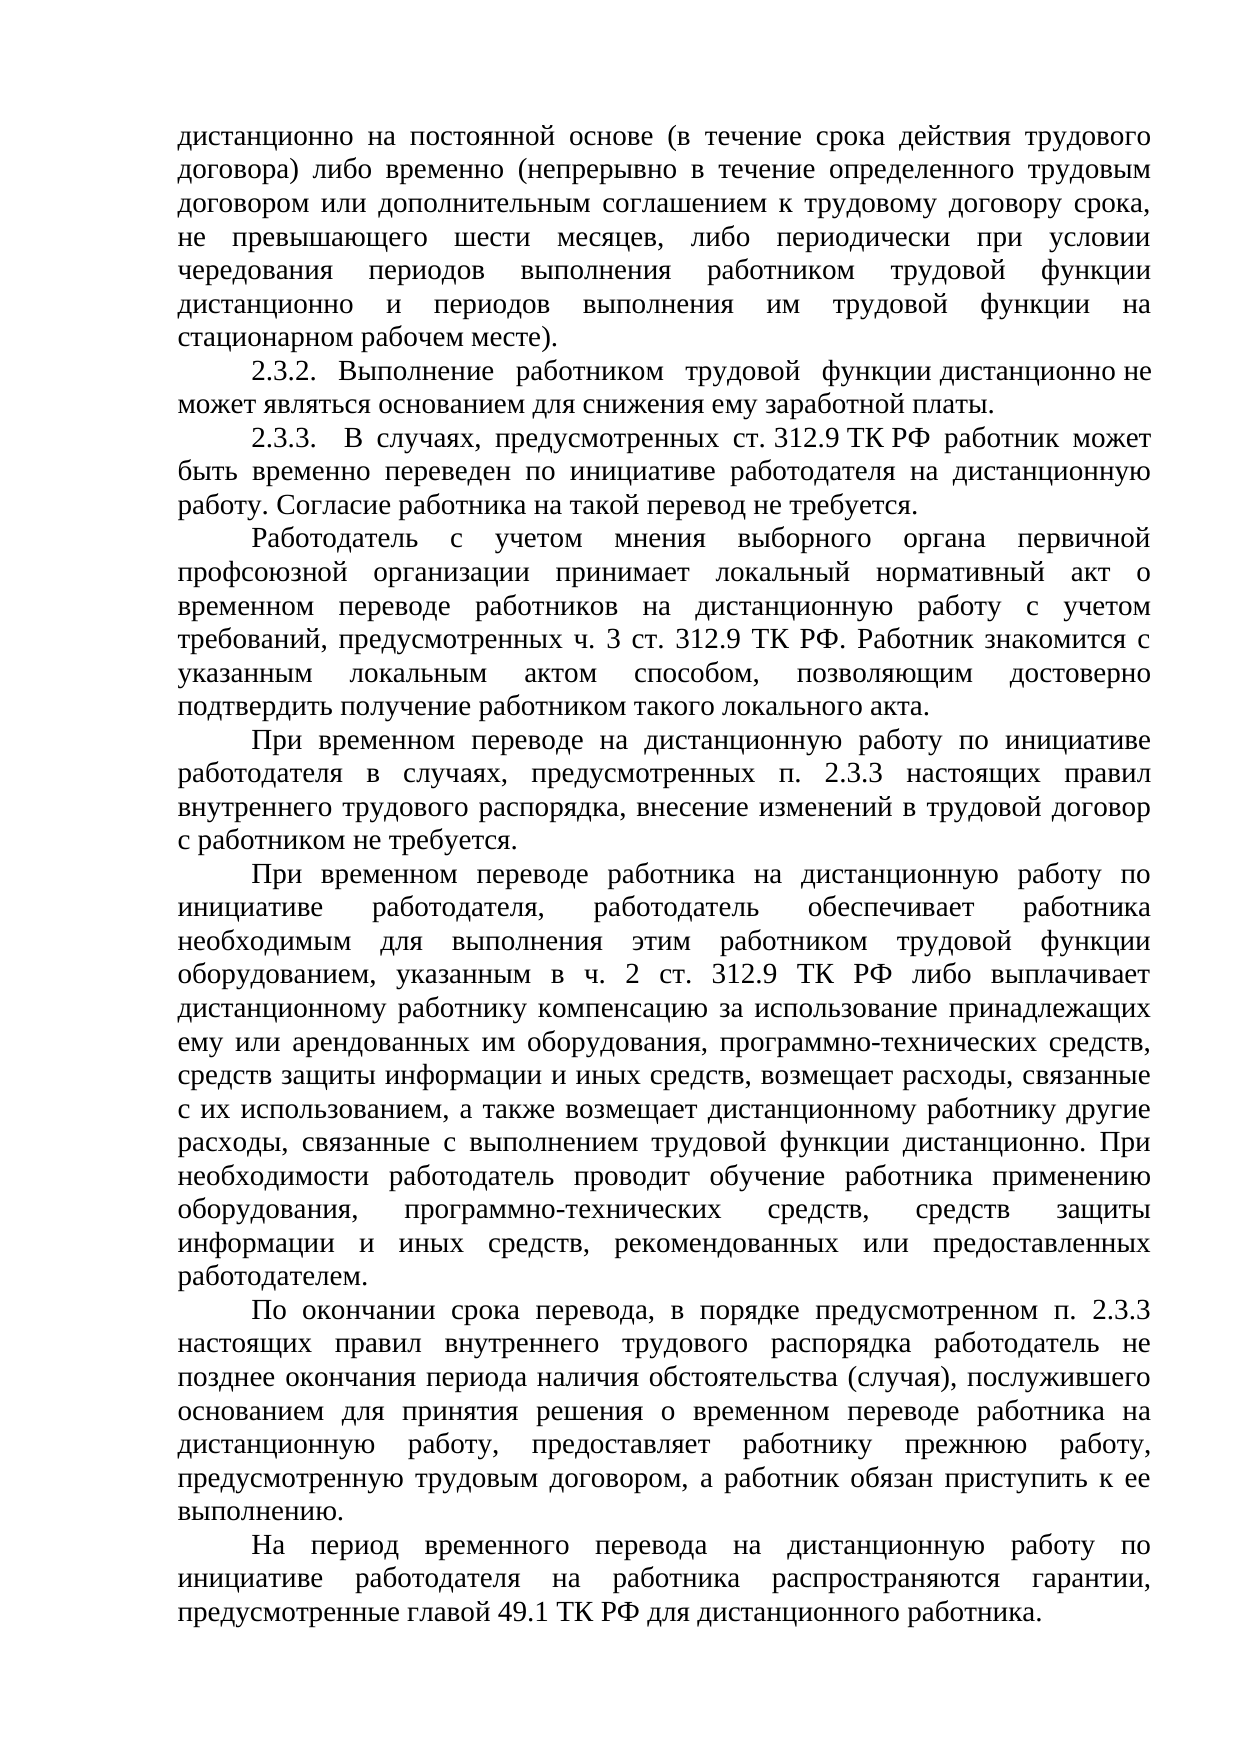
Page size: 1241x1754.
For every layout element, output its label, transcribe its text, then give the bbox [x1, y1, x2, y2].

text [177, 118, 1152, 353]
text При временном переводе на дистанционную работу по инициативе работодателя в случаях, предусмотренных п. 2.3.3 настоящих правил внутреннего трудового распорядка, внесение изменений в трудовой договор с работником не требуется. [177, 722, 1152, 856]
text При временном переводе работника на дистанционную работу по инициативе работодателя, работодатель обеспечивает работника необходимым для выполнения этим работником трудовой функции оборудованием, указанным в ч. 2 ст. 312.9 ТК РФ либо выплачивает дистанционному работнику компенсацию за использование принадлежащих ему или арендованных им оборудования, программно-технических средств, средств защиты информации и иных средств, возмещает расходы, связанные с их использованием, а также возмещает дистанционному работнику другие расходы, связанные с выполнением трудовой функции дистанционно. При необходимости работодатель проводит обучение работника применению оборудования, программно-технических средств, средств защиты информации и иных средств, рекомендованных или предоставленных работодателем. [177, 856, 1152, 1292]
text По окончании срока перевода, в порядке предусмотренном п. 2.3.3 настоящих правил внутреннего трудового распорядка работодатель не позднее окончания периода наличия обстоятельства (случая), послужившего основанием для принятия решения о временном переводе работника на дистанционную работу, предоставляет работнику прежнюю работу, предусмотренную трудовым договором, а работник обязан приступить к ее выполнению. [177, 1292, 1152, 1527]
text На период временного перевода на дистанционную работу по инициативе работодателя на работника распространяются гарантии, предусмотренные главой 49.1 ТК РФ для дистанционного работника. [177, 1527, 1152, 1627]
text Работодатель с учетом мнения выборного органа первичной профсоюзной организации принимает локальный нормативный акт о временном переводе работников на дистанционную работу с учетом требований, предусмотренных ч. 3 ст. 312.9 ТК РФ. Работник знакомится с указанным локальным актом способом, позволяющим достоверно подтвердить получение работником такого локального акта. [177, 521, 1152, 722]
text 2.3.2. Выполнение работником трудовой функции дистанционно не может являться основанием для снижения ему заработной платы. [177, 353, 1152, 420]
text 2.3.3. В случаях, предусмотренных ст. 312.9 ТК РФ работник может быть временно переведен по инициативе работодателя на дистанционную работу. Согласие работника на такой перевод не требуется. [177, 420, 1152, 521]
